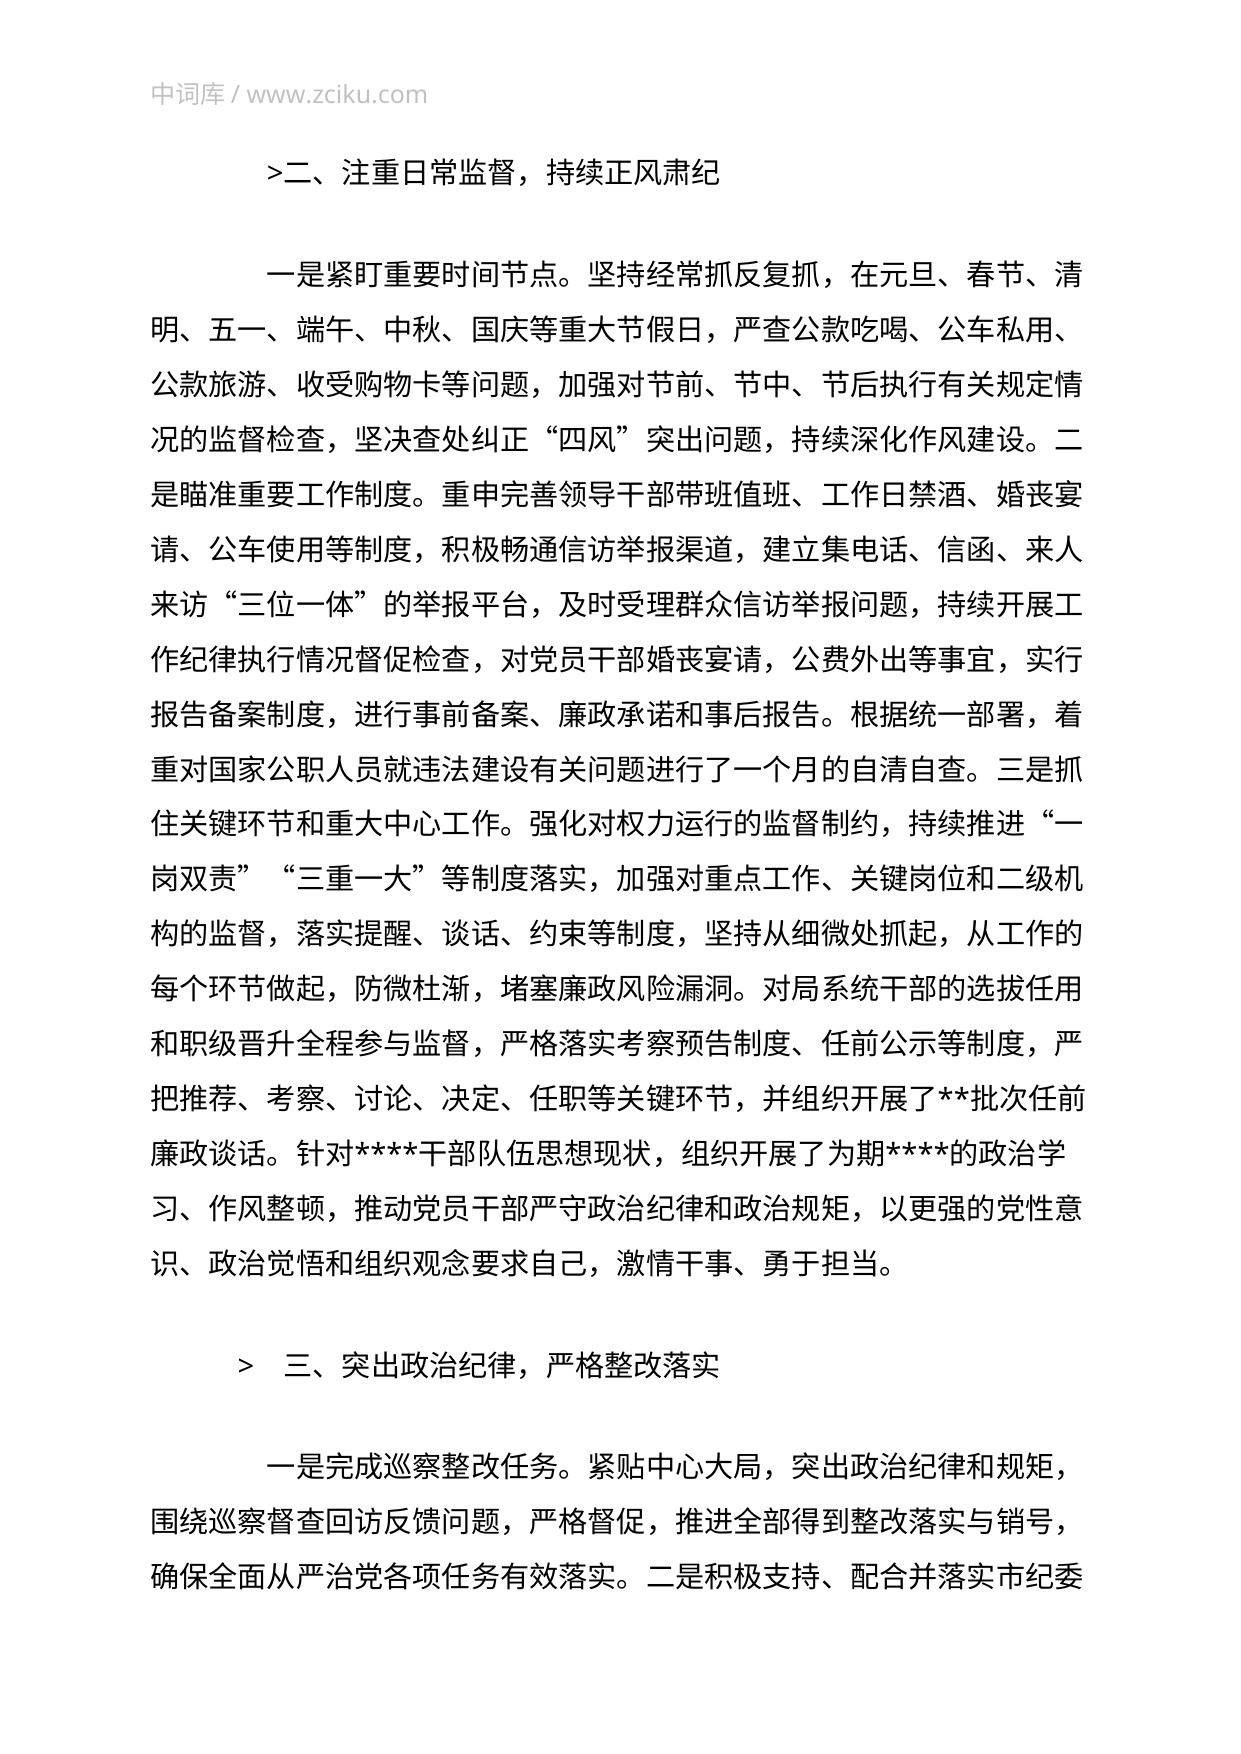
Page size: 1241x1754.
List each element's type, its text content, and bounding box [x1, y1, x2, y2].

text >二、注重日常监督，持续正风肃纪 [150, 150, 1090, 192]
text 一是紧盯重要时间节点。坚持经常抓反复抓，在元旦、春节、清明、五一、端午、中秋、国庆等重大节假日，严查公款吃喝、公车私用、公款旅游、收受购物卡等问题，加强对节前、节中、节后执行有关规定情况的监督检查，坚决查处纠正“四风”突出问题，持续深化作风建设。二是瞄准重要工作制度。重申完善领导干部带班值班、工作日禁酒、婚丧宴请、公车使用等制度，积极畅通信访举报渠道，建立集电话、信函、来人来访“三位一体”的举报平台，及时受理群众信访举报问题，持续开展工作纪律执行情况督促检查，对党员干部婚丧宴请，公费外出等事宜，实行报告备案制度，进行事前备案、廉政承诺和事后报告。根据统一部署，着重对国家公职人员就违法建设有关问题进行了一个月的自清自查。三是抓住关键环节和重大中心工作。强化对权力运行的监督制约，持续推进“一岗双责”“三重一大”等制度落实，加强对重点工作、关键岗位和二级机构的监督，落实提醒、谈话、约束等制度，坚持从细微处抓起，从工作的每个环节做起，防微杜渐，堵塞廉政风险漏洞。对局系统干部的选拔任用和职级晋升全程参与监督，严格落实考察预告制度、任前公示等制度，严把推荐、考察、讨论、决定、任职等关键环节，并组织开展了**批次任前廉政谈话。针对****干部队伍思想现状，组织开展了为期****的政治学习、作风整顿，推动党员干部严守政治纪律和政治规矩，以更强的党性意识、政治觉悟和组织观念要求自己，激情干事、勇于担当。 [150, 252, 1090, 1283]
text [150, 1444, 1090, 1596]
text > 三、突出政治纪律，严格整改落实 [150, 1342, 1090, 1384]
